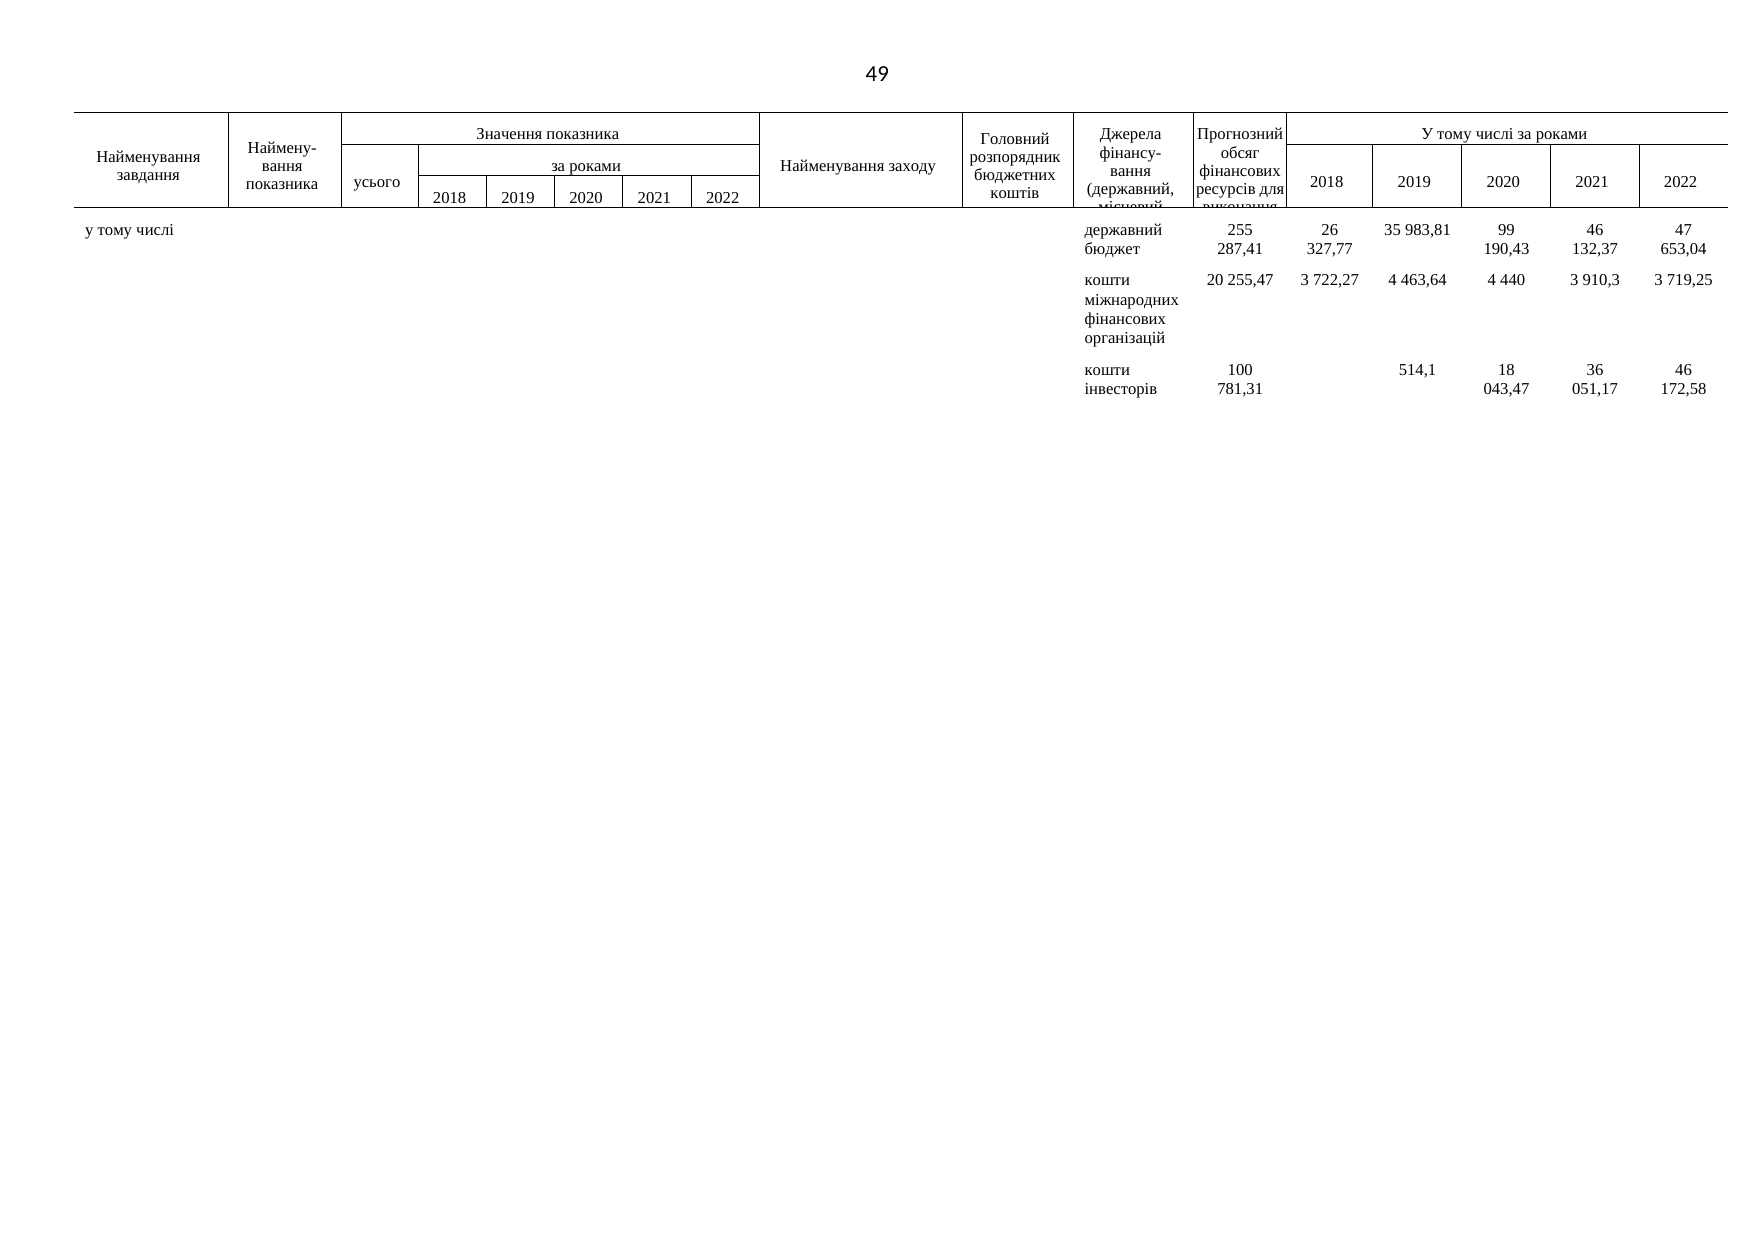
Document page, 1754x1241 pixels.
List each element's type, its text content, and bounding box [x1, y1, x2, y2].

table_header Прогнозний обсяг фінансових ресурсів для виконання завдань, млн. гривень [1194, 113, 1286, 207]
table_cell 2021 [623, 176, 691, 207]
table_cell 2019 [1373, 145, 1461, 207]
table_cell 2018 [419, 176, 486, 207]
table_header Найменування заходу [760, 113, 962, 207]
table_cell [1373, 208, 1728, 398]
table_cell 2020 [555, 176, 622, 207]
table_cell 2021 [1551, 145, 1639, 207]
table_cell 2022 [692, 176, 759, 207]
table_cell за роками [419, 145, 759, 175]
table_cell 2018 [1287, 145, 1372, 207]
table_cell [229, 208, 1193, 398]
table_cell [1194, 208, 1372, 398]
table_cell 2020 [1462, 145, 1550, 207]
table_cell 2022 [1640, 145, 1728, 207]
table_header Значення показника [342, 113, 759, 143]
table_header Наймену- вання показника [229, 113, 341, 207]
table_header Головний розпорядник бюджетних коштів [963, 113, 1073, 207]
table_header Джерела фінансу- вання (державний, місцевий бюджет, інші) [1074, 113, 1193, 207]
table_header Найменування завдання [74, 113, 228, 207]
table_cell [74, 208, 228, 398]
table_cell 2019 [487, 176, 554, 207]
table_header У тому числі за роками [1287, 113, 1728, 143]
table_cell усього [342, 145, 418, 207]
